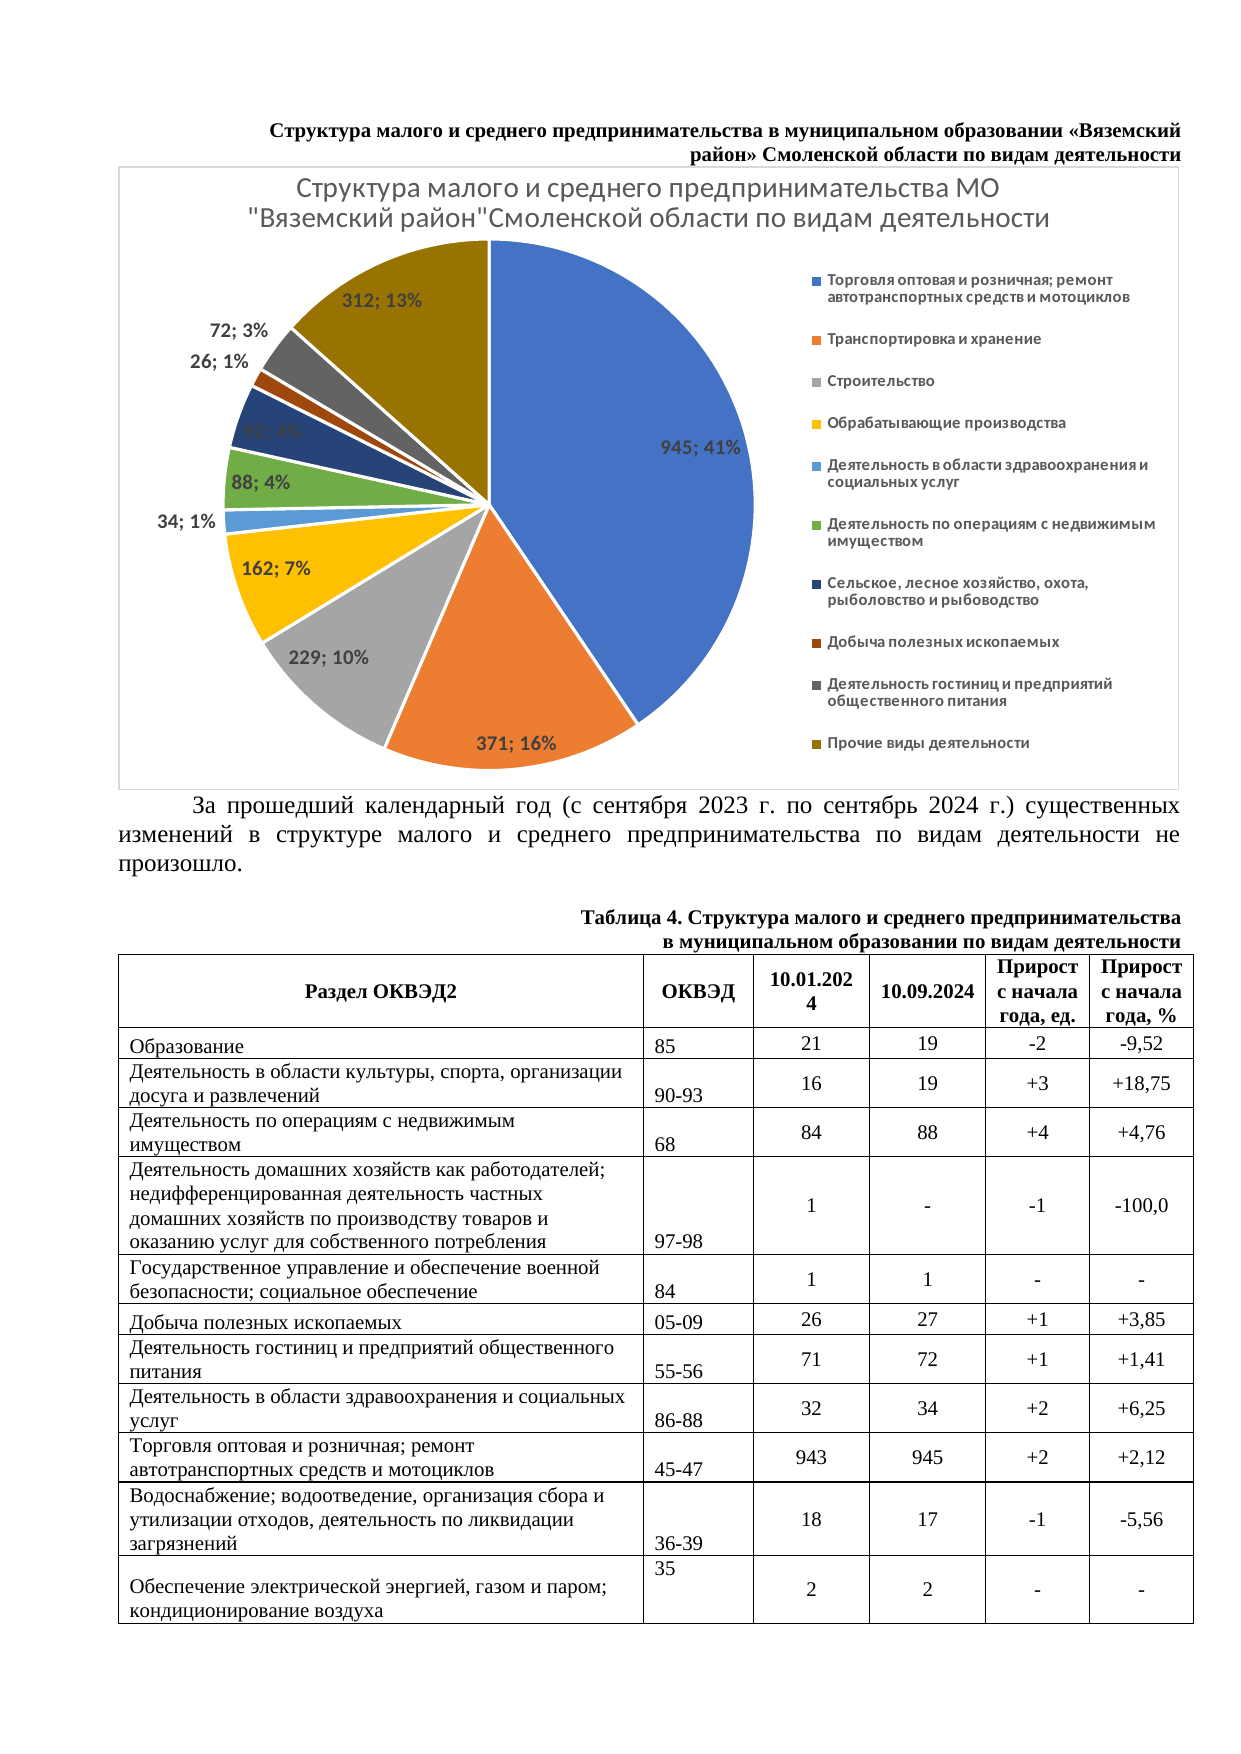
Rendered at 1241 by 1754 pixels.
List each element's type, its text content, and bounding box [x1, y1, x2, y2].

table_cell +6,25 [1090, 1384, 1193, 1432]
table_cell 2 [754, 1556, 869, 1622]
table_cell 72 [870, 1335, 985, 1383]
table_cell +4,76 [1090, 1108, 1193, 1156]
table_cell - [986, 1255, 1089, 1303]
table_cell 1 [754, 1255, 869, 1303]
table_cell +2,12 [1090, 1433, 1193, 1481]
table_cell Образование [119, 1028, 643, 1058]
table_cell 97-98 [644, 1157, 753, 1253]
table_cell Деятельность гостиниц и предприятий общественного питания [119, 1335, 643, 1383]
table_cell +18,75 [1090, 1059, 1193, 1107]
table_header 10.09.2024 [870, 955, 985, 1027]
table_cell 26 [754, 1304, 869, 1334]
table_cell 71 [754, 1335, 869, 1383]
table_cell +2 [986, 1433, 1089, 1481]
table_cell 17 [870, 1483, 985, 1555]
table_cell 84 [644, 1255, 753, 1303]
table_header Прирост с начала года, ед. [986, 955, 1089, 1027]
table_cell 27 [870, 1304, 985, 1334]
table_header 10.01.2024 [754, 955, 869, 1027]
table_cell Деятельность в области здравоохранения и социальных услуг [119, 1384, 643, 1432]
text За прошедший календарный год (с сентября 2023 г. по сентябрь 2024 г.) существенных изменений в структуре малого и среднего предпринимательства по видам деятельности не произошло. [118, 790, 1181, 877]
table_cell 1 [754, 1157, 869, 1253]
table_cell 35 [644, 1556, 753, 1622]
table_cell Государственное управление и обеспечение военной безопасности; социальное обеспечение [119, 1255, 643, 1303]
table_cell 945 [870, 1433, 985, 1481]
table_cell 16 [754, 1059, 869, 1107]
table_cell - [1090, 1255, 1193, 1303]
table_cell Деятельность в области культуры, спорта, организации досуга и развлечений [119, 1059, 643, 1107]
table_cell Водоснабжение; водоотведение, организация сбора и утилизации отходов, деятельность по ликвидации загрязнений [119, 1483, 643, 1555]
table_cell - [1090, 1556, 1193, 1622]
table_cell 19 [870, 1059, 985, 1107]
table_cell +1 [986, 1335, 1089, 1383]
table_cell 19 [870, 1028, 985, 1058]
table_cell +4 [986, 1108, 1089, 1156]
table_cell 36-39 [644, 1483, 753, 1555]
table_cell 90-93 [644, 1059, 753, 1107]
table_cell 18 [754, 1483, 869, 1555]
text Таблица 4. Структура малого и среднего предпринимательства [118, 905, 1181, 929]
table_cell 1 [870, 1255, 985, 1303]
table_cell Добыча полезных ископаемых [119, 1304, 643, 1334]
table_header Раздел ОКВЭД2 [119, 955, 643, 1027]
table_cell -9,52 [1090, 1028, 1193, 1058]
table_cell 55-56 [644, 1335, 753, 1383]
table_header ОКВЭД [644, 955, 753, 1027]
table_cell +1,41 [1090, 1335, 1193, 1383]
table_cell +3,85 [1090, 1304, 1193, 1334]
table_cell -1 [986, 1157, 1089, 1253]
table_cell -100,0 [1090, 1157, 1193, 1253]
table_cell Деятельность по операциям с недвижимым имуществом [119, 1108, 643, 1156]
table_cell 86-88 [644, 1384, 753, 1432]
table_cell 2 [870, 1556, 985, 1622]
text Структура малого и среднего предпринимательства в муниципальном образовании «Вяземский район» Смоленской области по видам деятельности [118, 118, 1181, 166]
table_cell - [986, 1556, 1089, 1622]
text в муниципальном образовании по видам деятельности [118, 929, 1181, 953]
table_cell -1 [986, 1483, 1089, 1555]
table_cell 88 [870, 1108, 985, 1156]
table_cell +3 [986, 1059, 1089, 1107]
table_cell Торговля оптовая и розничная; ремонт автотранспортных средств и мотоциклов [119, 1433, 643, 1481]
table_cell - [870, 1157, 985, 1253]
table_header Прирост с начала года, % [1090, 955, 1193, 1027]
table_cell 45-47 [644, 1433, 753, 1481]
table_cell 32 [754, 1384, 869, 1432]
table_cell -5,56 [1090, 1483, 1193, 1555]
table_cell Деятельность домашних хозяйств как работодателей; недифференцированная деятельность частных домашних хозяйств по производству товаров и оказанию услуг для собственного потребления [119, 1157, 643, 1253]
table_cell 05-09 [644, 1304, 753, 1334]
table_cell 34 [870, 1384, 985, 1432]
table_cell 84 [754, 1108, 869, 1156]
table_cell 68 [644, 1108, 753, 1156]
table_cell +2 [986, 1384, 1089, 1432]
table_cell Обеспечение электрической энергией, газом и паром; кондиционирование воздуха [119, 1556, 643, 1622]
table_cell 943 [754, 1433, 869, 1481]
table_cell +1 [986, 1304, 1089, 1334]
table_cell -2 [986, 1028, 1089, 1058]
table_cell 85 [644, 1028, 753, 1058]
table_cell 21 [754, 1028, 869, 1058]
